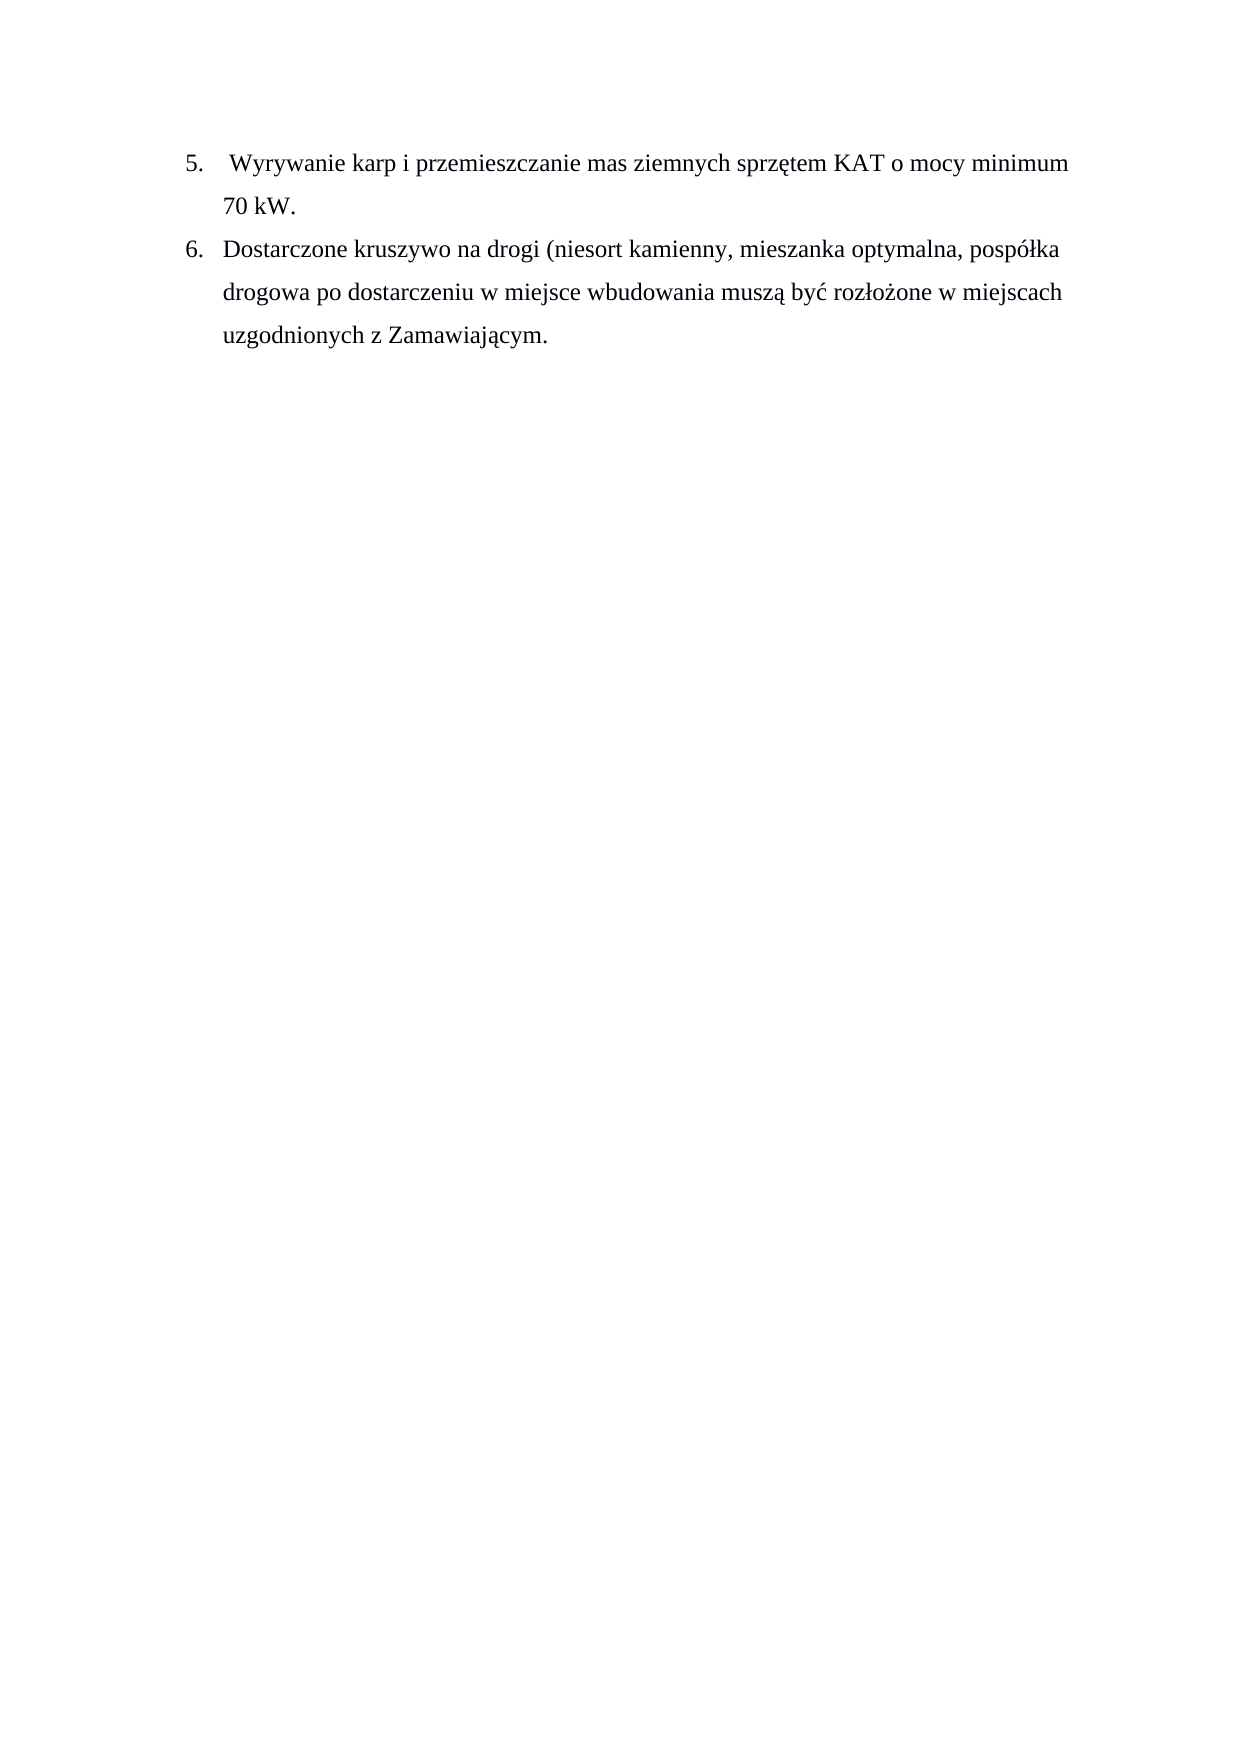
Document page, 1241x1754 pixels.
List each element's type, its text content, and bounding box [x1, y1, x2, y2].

list Wyrywanie karp i przemieszczanie mas ziemnych sprzętem KAT o mocy minimum 70 kW. [185, 148, 1093, 219]
list Dostarczone kruszywo na drogi (niesort kamienny, mieszanka optymalna, pospółka drogowa po dostarczeniu w miejsce wbudowania muszą być rozłożone w miejscach uzgodnionych z Zamawiającym. [185, 234, 1093, 349]
